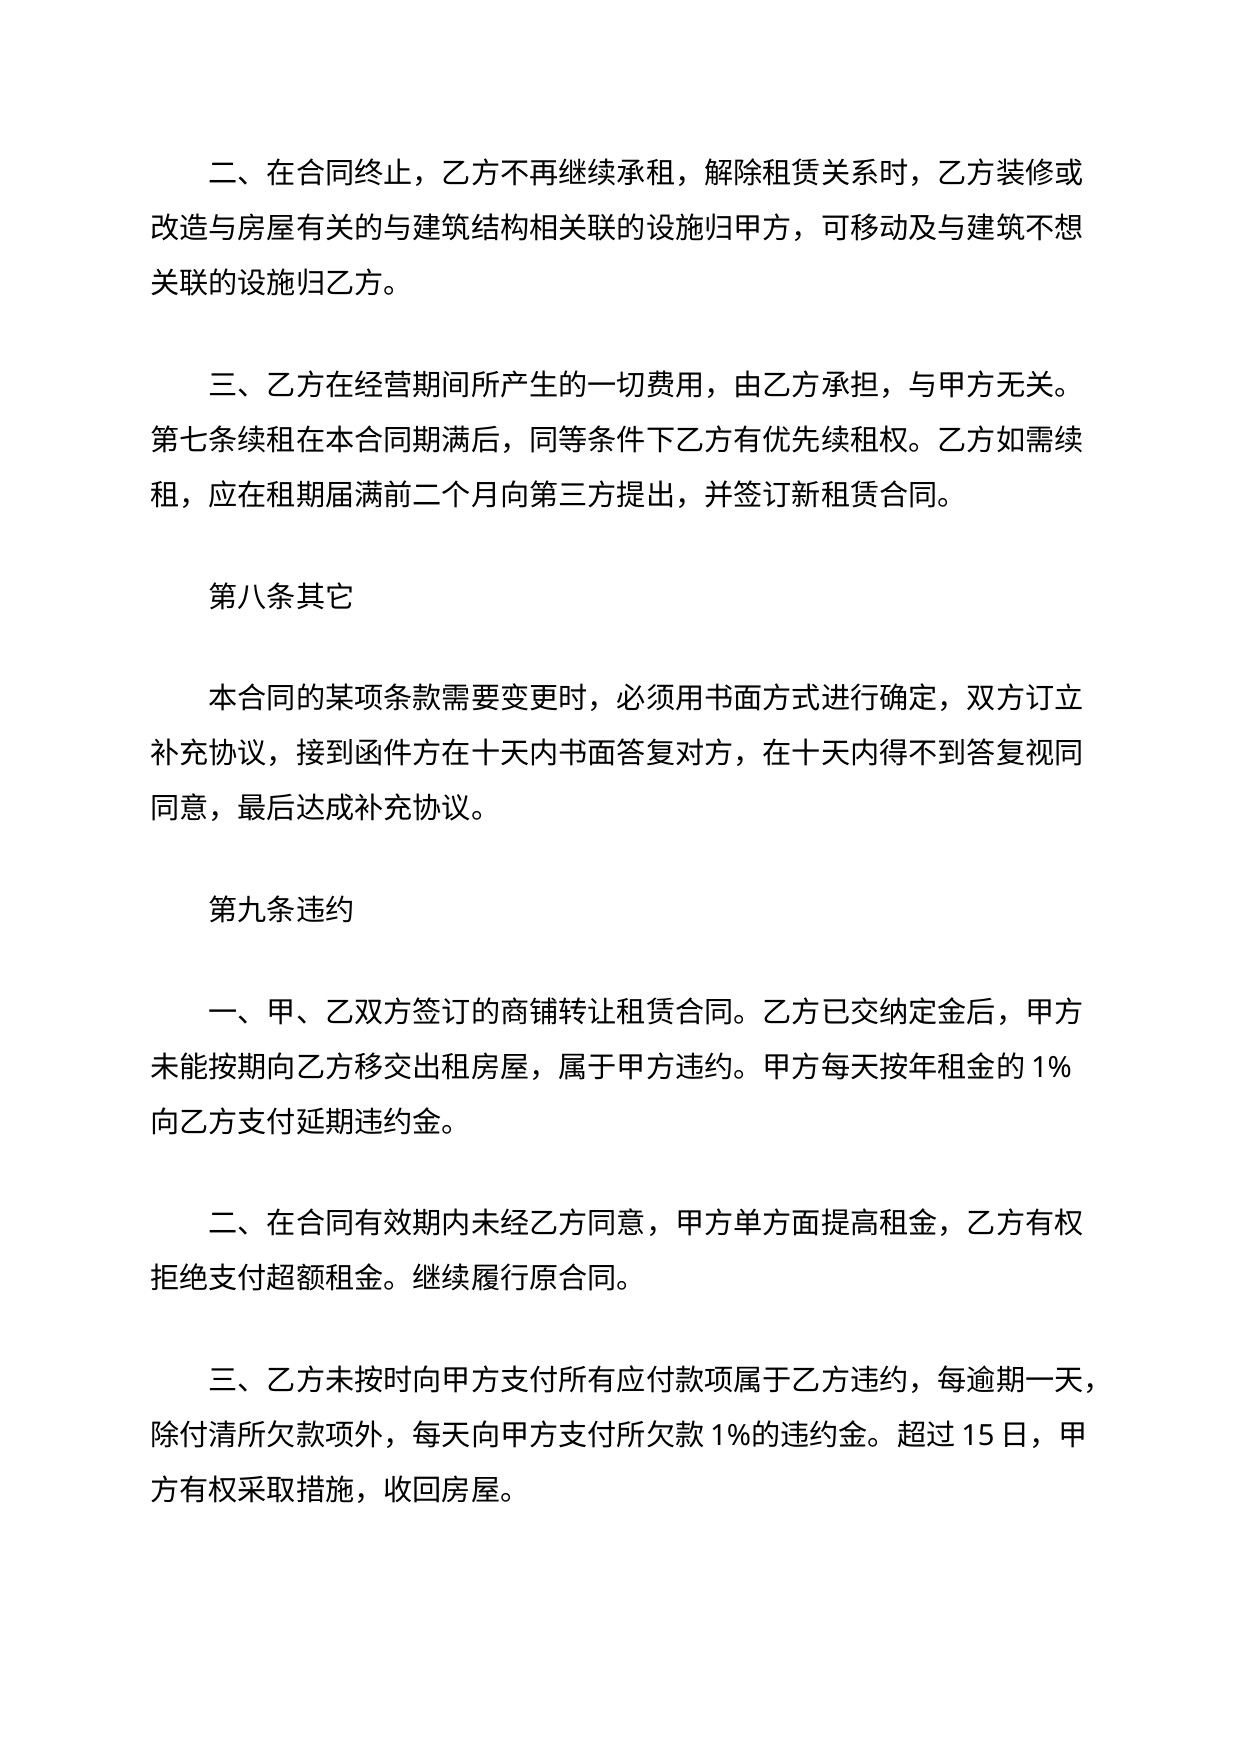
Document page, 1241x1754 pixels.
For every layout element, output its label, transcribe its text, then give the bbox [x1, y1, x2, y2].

text 第八条其它 [150, 573, 1090, 615]
text 一、甲、乙双方签订的商铺转让租赁合同。乙方已交纳定金后，甲方未能按期向乙方移交出租房屋，属于甲方违约。甲方每天按年租金的1%向乙方支付延期违约金。 [150, 988, 1090, 1140]
text 二、在合同终止，乙方不再继续承租，解除租赁关系时，乙方装修或改造与房屋有关的与建筑结构相关联的设施归甲方，可移动及与建筑不想关联的设施归乙方。 [150, 150, 1090, 302]
text 二、在合同有效期内未经乙方同意，甲方单方面提高租金，乙方有权拒绝支付超额租金。继续履行原合同。 [150, 1200, 1090, 1297]
text 第九条违约 [150, 886, 1090, 929]
text 三、乙方未按时向甲方支付所有应付款项属于乙方违约，每逾期一天，除付清所欠款项外，每天向甲方支付所欠款1%的违约金。超过15日，甲方有权采取措施，收回房屋。 [150, 1357, 1090, 1509]
text 本合同的某项条款需要变更时，必须用书面方式进行确定，双方订立补充协议，接到函件方在十天内书面答复对方，在十天内得不到答复视同同意，最后达成补充协议。 [150, 675, 1090, 827]
text 三、乙方在经营期间所产生的一切费用，由乙方承担，与甲方无关。第七条续租在本合同期满后，同等条件下乙方有优先续租权。乙方如需续租，应在租期届满前二个月向第三方提出，并签订新租赁合同。 [150, 362, 1090, 514]
